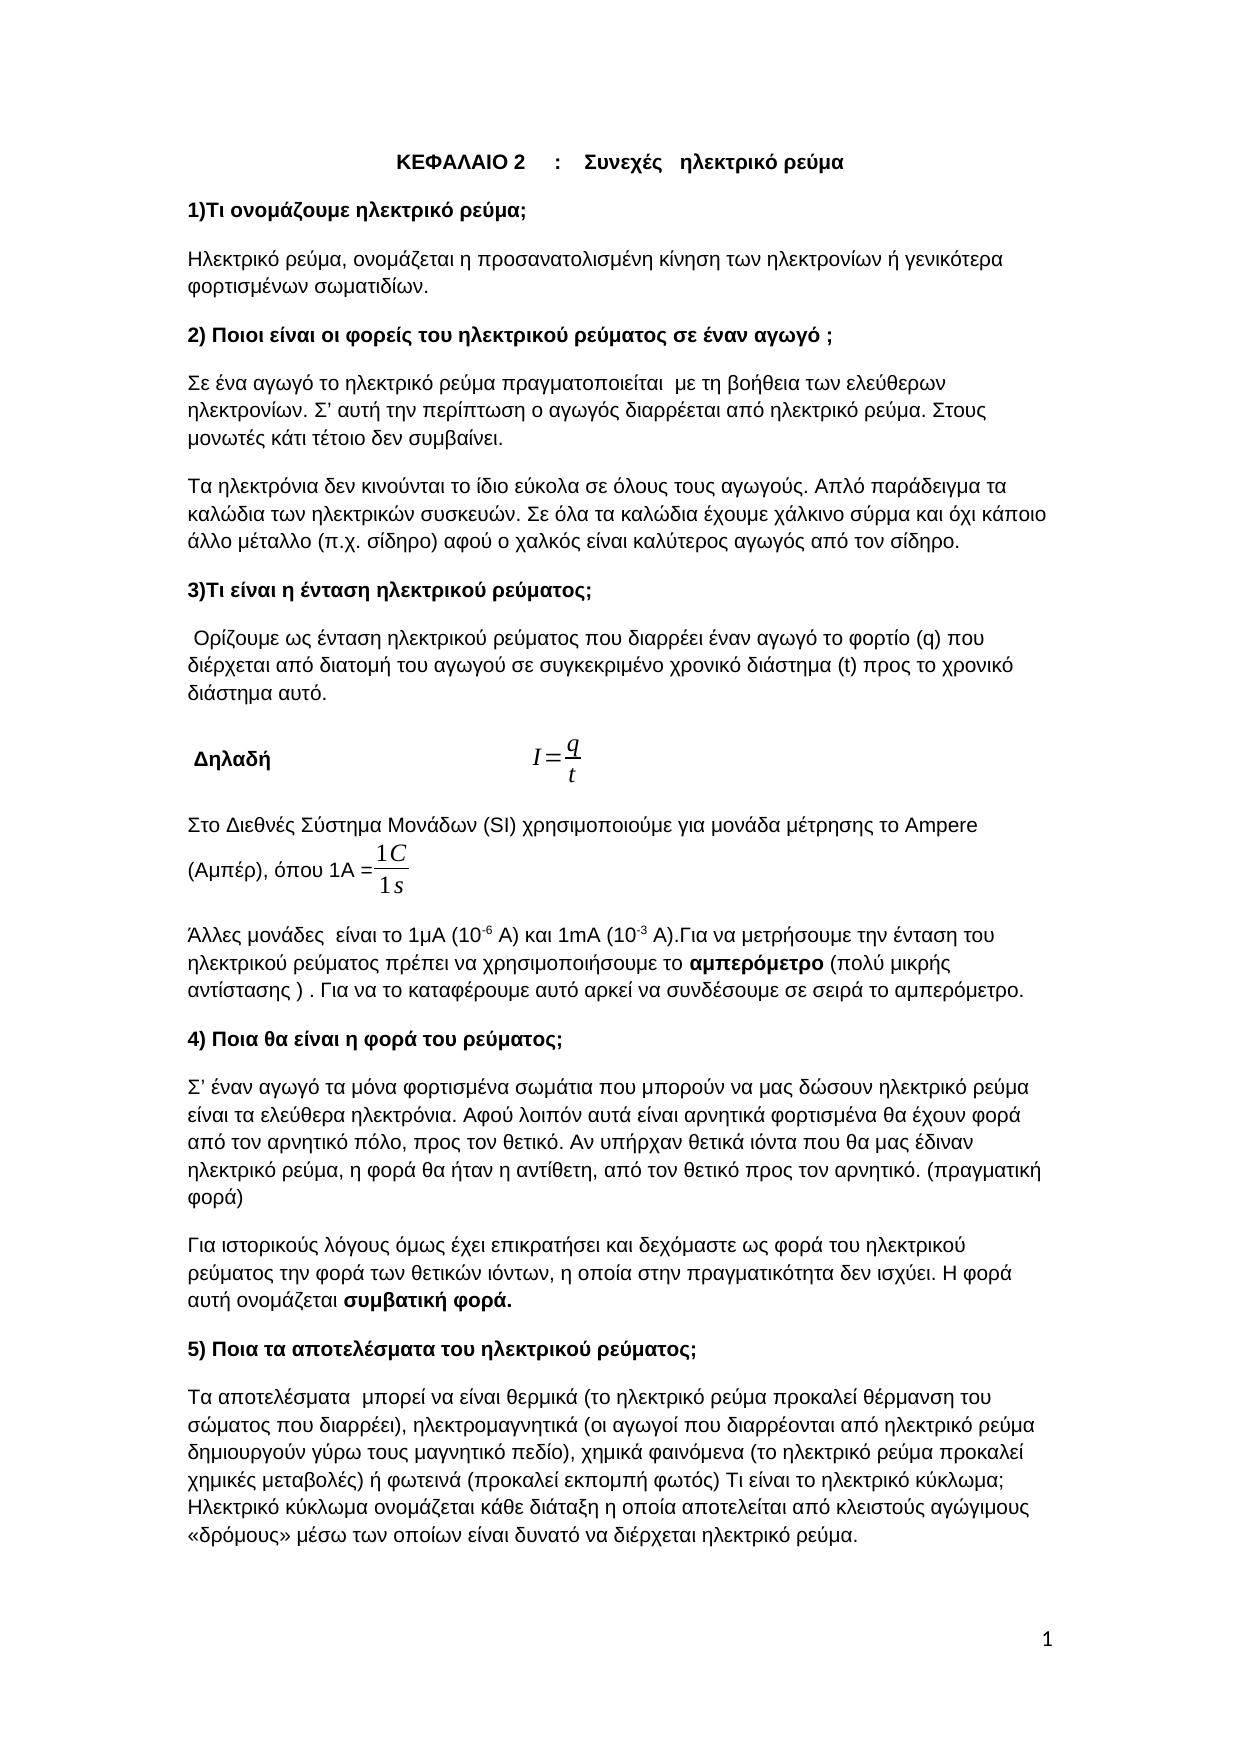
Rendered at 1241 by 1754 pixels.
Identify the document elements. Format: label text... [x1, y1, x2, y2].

text 2) Ποιοι είναι οι φορείς του ηλεκτρικού ρεύματος σε έναν αγωγό ; [187, 322, 1053, 346]
text Τα αποτελέσματα μπορεί να είναι θερμικά (το ηλεκτρικό ρεύμα προκαλεί θέρμανση του σώματος που διαρρέει), ηλεκτρομαγνητικά (οι αγωγοί που διαρρέονται από ηλεκτρικό ρεύμα δημιουργούν γύρω τους μαγνητικό πεδίο), χημικά φαινόμενα (το ηλεκτρικό ρεύμα προκαλεί χημικές μεταβολές) ή φωτεινά (προκαλεί εκπομπή φωτός) Τι είναι το ηλεκτρικό κύκλωμα; Ηλεκτρικό κύκλωμα ονομάζεται κάθε διάταξη η οποία αποτελείται από κλειστούς αγώγιμους «δρόμους» μέσω των οποίων είναι δυνατό να διέρχεται ηλεκτρικό ρεύμα. [187, 1385, 1053, 1546]
text Για ιστορικούς λόγους όμως έχει επικρατήσει και δεχόμαστε ως φορά του ηλεκτρικού ρεύματος την φορά των θετικών ιόντων, η οποία στην πραγματικότητα δεν ισχύει. Η φορά αυτή ονομάζεται συμβατική φορά. [187, 1233, 1053, 1312]
text ΚΕΦΑΛΑΙΟ 2 : Συνεχές ηλεκτρικό ρεύμα [187, 150, 1053, 174]
text Στο Διεθνές Σύστημα Μονάδων (SI) χρησιμοποιούμε για μονάδα μέτρησης το Ampere (Αμπέρ), όπου 1A = [187, 812, 1053, 899]
text 1)Τι ονομάζουμε ηλεκτρικό ρεύμα; [187, 198, 1053, 222]
text 4) Ποια θα είναι η φορά του ρεύματος; [187, 1027, 1053, 1051]
text Ορίζουμε ως ένταση ηλεκτρικού ρεύματος που διαρρέει έναν αγωγό το φορτίο (q) που διέρχεται από διατομή του αγωγού σε συγκεκριμένο χρονικό διάστημα (t) προς το χρονικό διάστημα αυτό. [187, 626, 1053, 705]
text Άλλες μονάδες είναι το 1μA (10-6 A) και 1mΑ (10-3 Α).Για να μετρήσουμε την ένταση του ηλεκτρικού ρεύματος πρέπει να χρησιμοποιήσουμε το αμπερόμετρο (πολύ μικρής αντίστασης ) . Για να το καταφέρουμε αυτό αρκεί να συνδέσουμε σε σειρά το αμπερόμετρο. [187, 923, 1053, 1002]
text Σε ένα αγωγό το ηλεκτρικό ρεύμα πραγματοποιείται με τη βοήθεια των ελεύθερων ηλεκτρονίων. Σ’ αυτή την περίπτωση ο αγωγός διαρρέεται από ηλεκτρικό ρεύμα. Στους μονωτές κάτι τέτοιο δεν συμβαίνει. [187, 371, 1053, 450]
text Ηλεκτρικό ρεύμα, ονομάζεται η προσανατολισμένη κίνηση των ηλεκτρονίων ή γενικότερα φορτισμένων σωματιδίων. [187, 247, 1053, 298]
text 3)Τι είναι η ένταση ηλεκτρικού ρεύματος; [187, 577, 1053, 601]
text Τα ηλεκτρόνια δεν κινούνται το ίδιο εύκολα σε όλους τους αγωγούς. Απλό παράδειγμα τα καλώδια των ηλεκτρικών συσκευών. Σε όλα τα καλώδια έχουμε χάλκινο σύρμα και όχι κάποιο άλλο μέταλλο (π.χ. σίδηρο) αφού ο χαλκός είναι καλύτερος αγωγός από τον σίδηρο. [187, 474, 1053, 553]
text 5) Ποια τα αποτελέσματα του ηλεκτρικού ρεύματος; [187, 1337, 1053, 1361]
text Σ’ έναν αγωγό τα μόνα φορτισμένα σωμάτια που μπορούν να μας δώσουν ηλεκτρικό ρεύμα είναι τα ελεύθερα ηλεκτρόνια. Αφού λοιπόν αυτά είναι αρνητικά φορτισμένα θα έχουν φορά από τον αρνητικό πόλο, προς τον θετικό. Αν υπήρχαν θετικά ιόντα που θα μας έδιναν ηλεκτρικό ρεύμα, η φορά θα ήταν η αντίθετη, από τον θετικό προς τον αρνητικό. (πραγματική φορά) [187, 1075, 1053, 1209]
text Δηλαδή [187, 729, 1053, 788]
